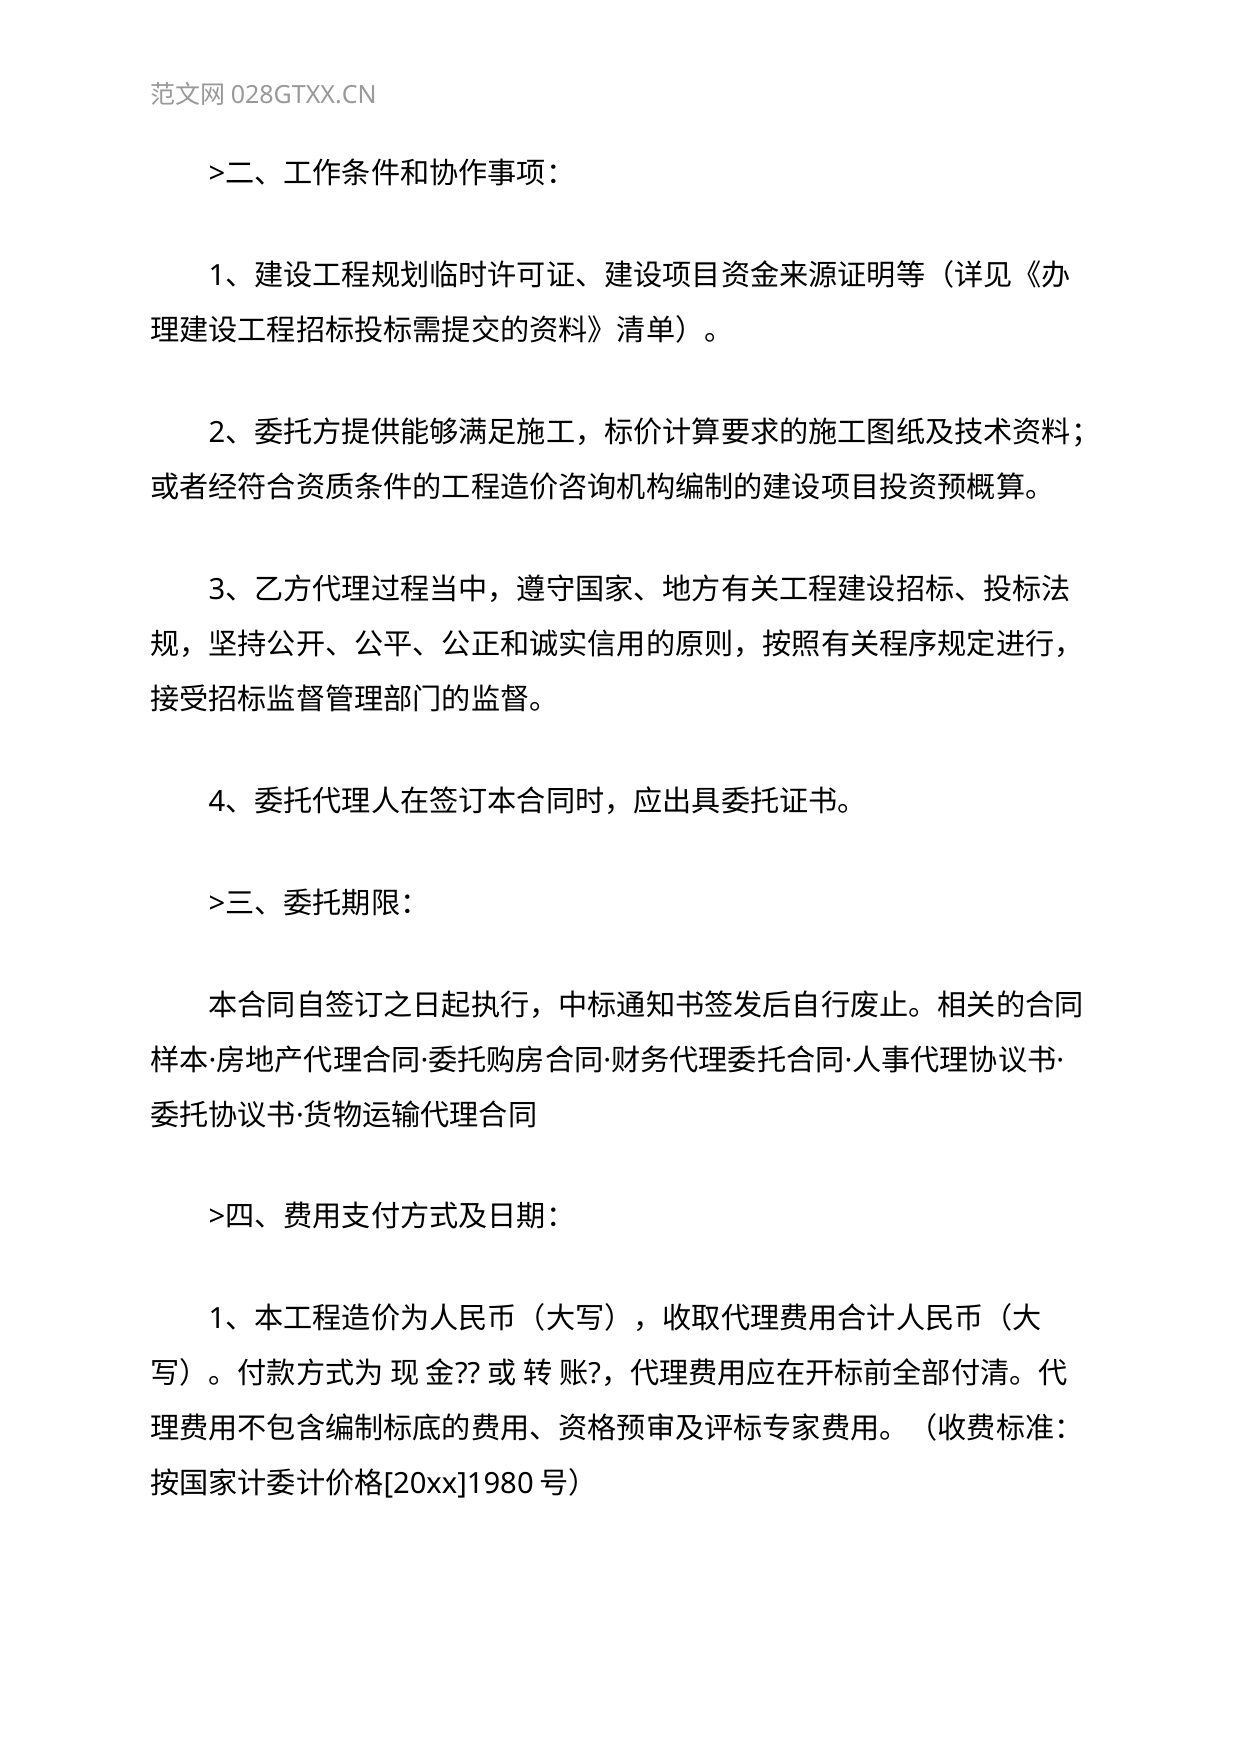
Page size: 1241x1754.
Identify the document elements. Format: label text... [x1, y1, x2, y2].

text 1、本工程造价为人民币（大写），收取代理费用合计人民币（大写）。付款方式为 现 金?? 或 转 账?，代理费用应在开标前全部付清。代理费用不包含编制标底的费用、资格预审及评标专家费用。（收费标准：按国家计委计价格[20xx]1980号） [150, 1295, 1090, 1502]
text 2、委托方提供能够满足施工，标价计算要求的施工图纸及技术资料；或者经符合资质条件的工程造价咨询机构编制的建设项目投资预概算。 [150, 409, 1090, 506]
text >二、工作条件和协作事项： [150, 150, 1090, 192]
text 4、委托代理人在签订本合同时，应出具委托证书。 [150, 777, 1090, 819]
text >三、委托期限： [150, 879, 1090, 922]
text 3、乙方代理过程当中，遵守国家、地方有关工程建设招标、投标法规，坚持公开、公平、公正和诚实信用的原则，按照有关程序规定进行，接受招标监督管理部门的监督。 [150, 566, 1090, 718]
text 1、建设工程规划临时许可证、建设项目资金来源证明等（详见《办理建设工程招标投标需提交的资料》清单）。 [150, 252, 1090, 349]
text >四、费用支付方式及日期： [150, 1193, 1090, 1235]
text 本合同自签订之日起执行，中标通知书签发后自行废止。相关的合同样本·房地产代理合同·委托购房合同·财务代理委托合同·人事代理协议书·委托协议书·货物运输代理合同 [150, 981, 1090, 1133]
